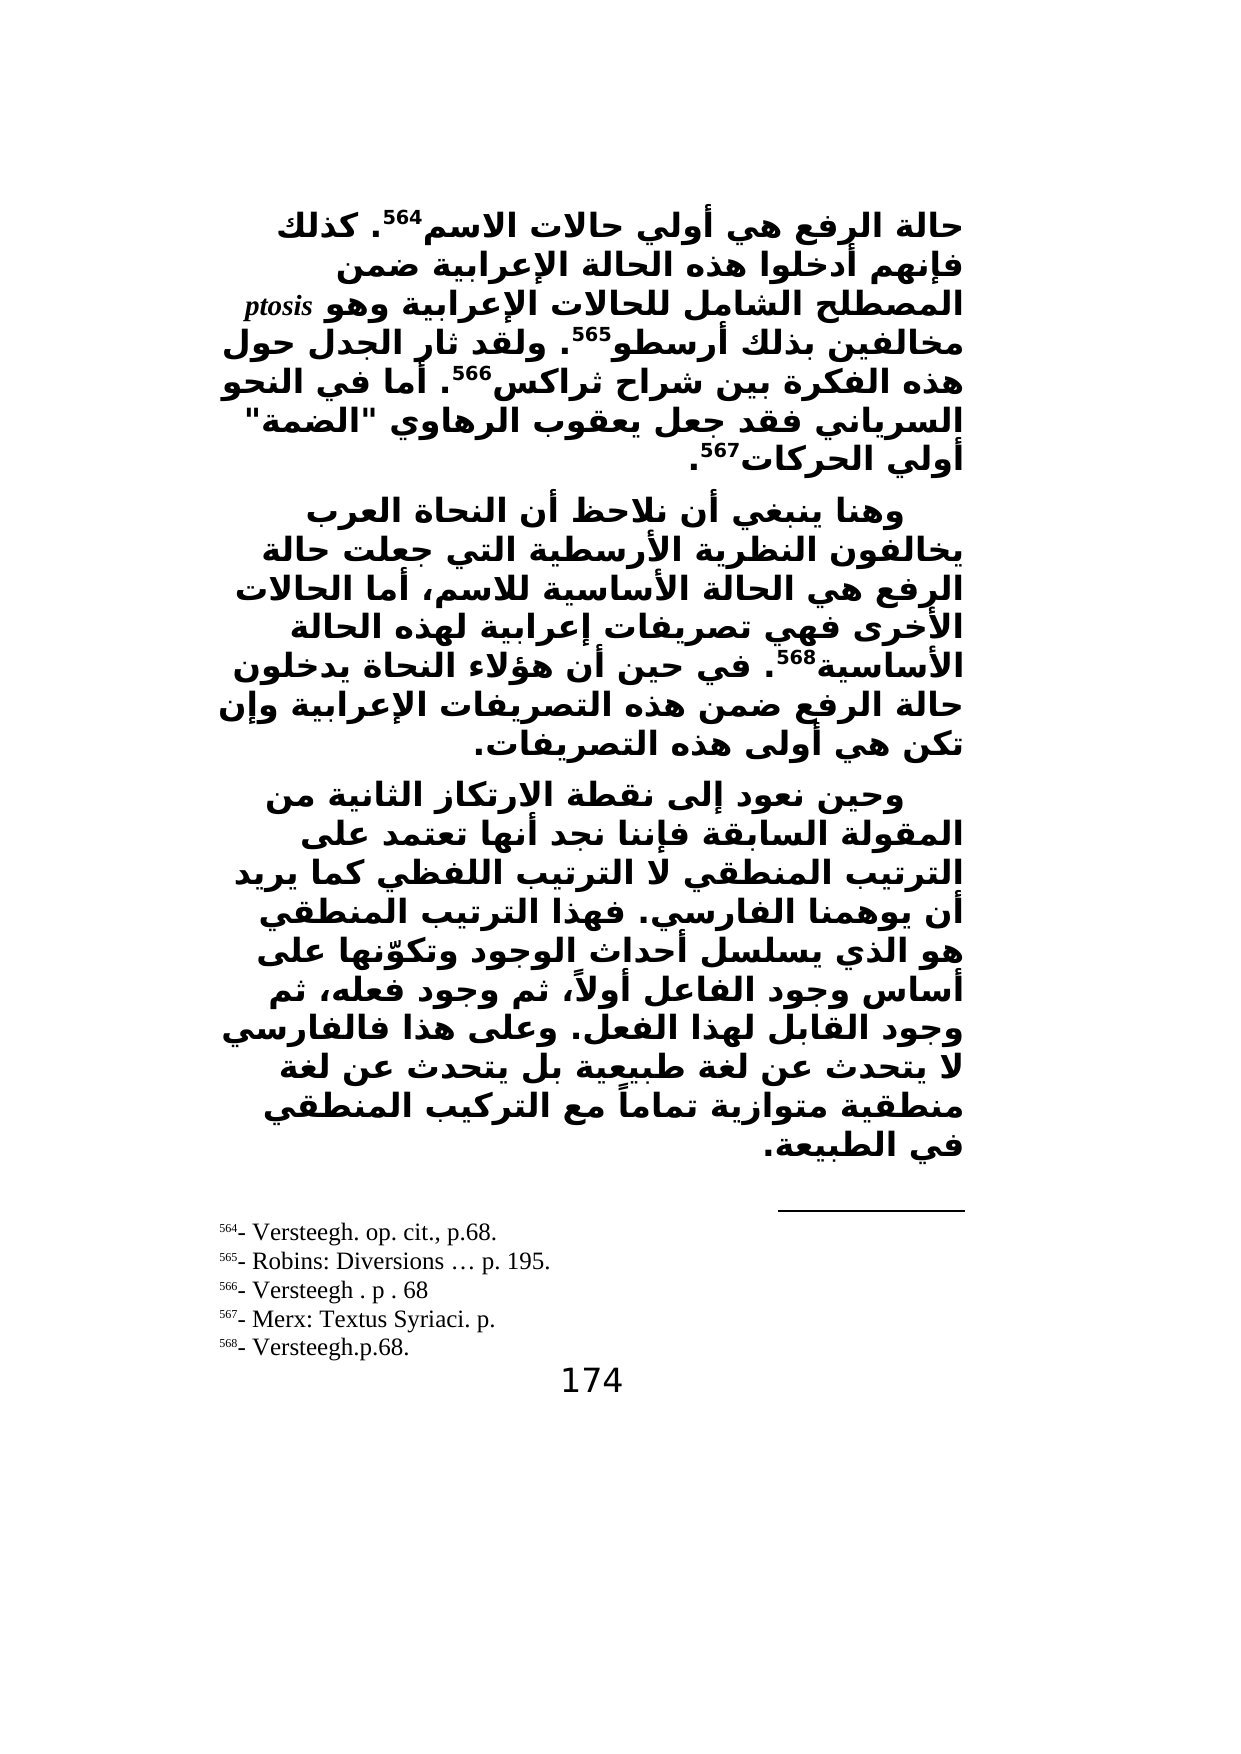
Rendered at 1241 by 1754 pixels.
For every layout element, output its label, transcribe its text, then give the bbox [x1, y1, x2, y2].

text وحين نعود إلى نقطة الارتكاز الثانية من المقولة السابقة فإننا نجد أنها تعتمد على الترتيب المنطقي لا الترتيب اللفظي كما يريد أن يوهمنا الفارسي. فهذا الترتيب المنطقي هو الذي يسلسل أحداث الوجود وتكوّنها على أساس وجود الفاعل أولاً، ثم وجود فعله، ثم وجود القابل لهذا الفعل. وعلى هذا فالفارسي لا يتحدث عن لغة طبيعية بل يتحدث عن لغة منطقية متوازية تماماً مع التركيب المنطقي في الطبيعة. [219, 776, 964, 1164]
text وهنا ينبغي أن نلاحظ أن النحاة العرب يخالفون النظرية الأرسطية التي جعلت حالة الرفع هي الحالة الأساسية للاسم، أما الحالات الأخرى فهي تصريفات إعرابية لهذه الحالة الأساسية. في حين أن هؤلاء النحاة يدخلون حالة الرفع ضمن هذه التصريفات الإعرابية وإن تكن هي أولى هذه التصريفات. [219, 491, 964, 763]
text وكما قلت فإن هذه الفكرة تمتد إلى التراث النحوي السابق. فقد اعتبر الرواقيون حالة الرفع هي أولي حالات الاسم. كذلك فإنهم أدخلوا هذه الحالة الإعرابية ضمن المصطلح الشامل للحالات الإعرابية وهو ptosis مخالفين بذلك أرسطو. ولقد ثار الجدل حول هذه الفكرة بين شراح ثراكس. أما في النحو السرياني فقد جعل يعقوب الرهاوي "الضمة" أولي الحركات. [219, 207, 964, 479]
